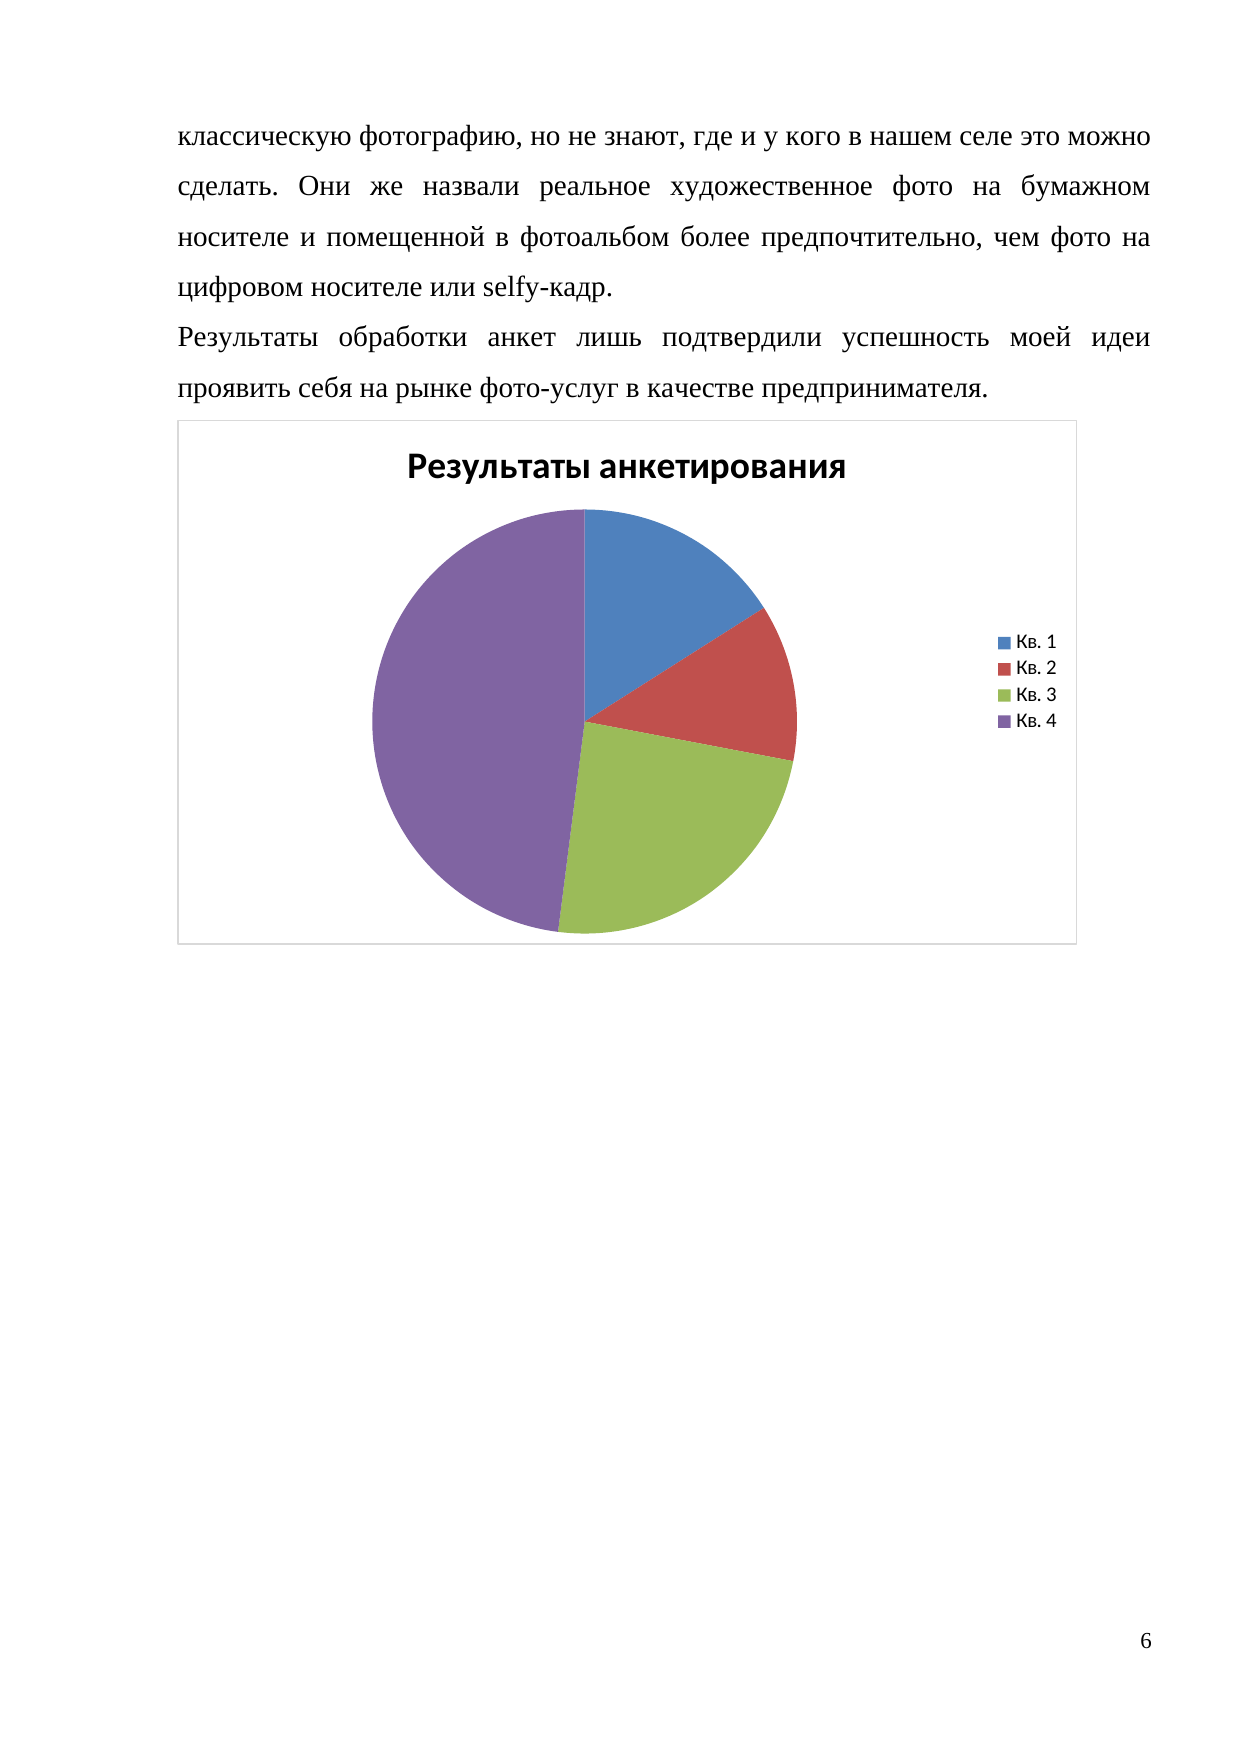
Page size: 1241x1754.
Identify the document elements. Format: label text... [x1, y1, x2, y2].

text Результаты обработки анкет лишь подтвердили успешность моей идеи проявить себя на рынке фото-услуг в качестве предпринимателя. [177, 319, 1152, 403]
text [177, 118, 1152, 303]
